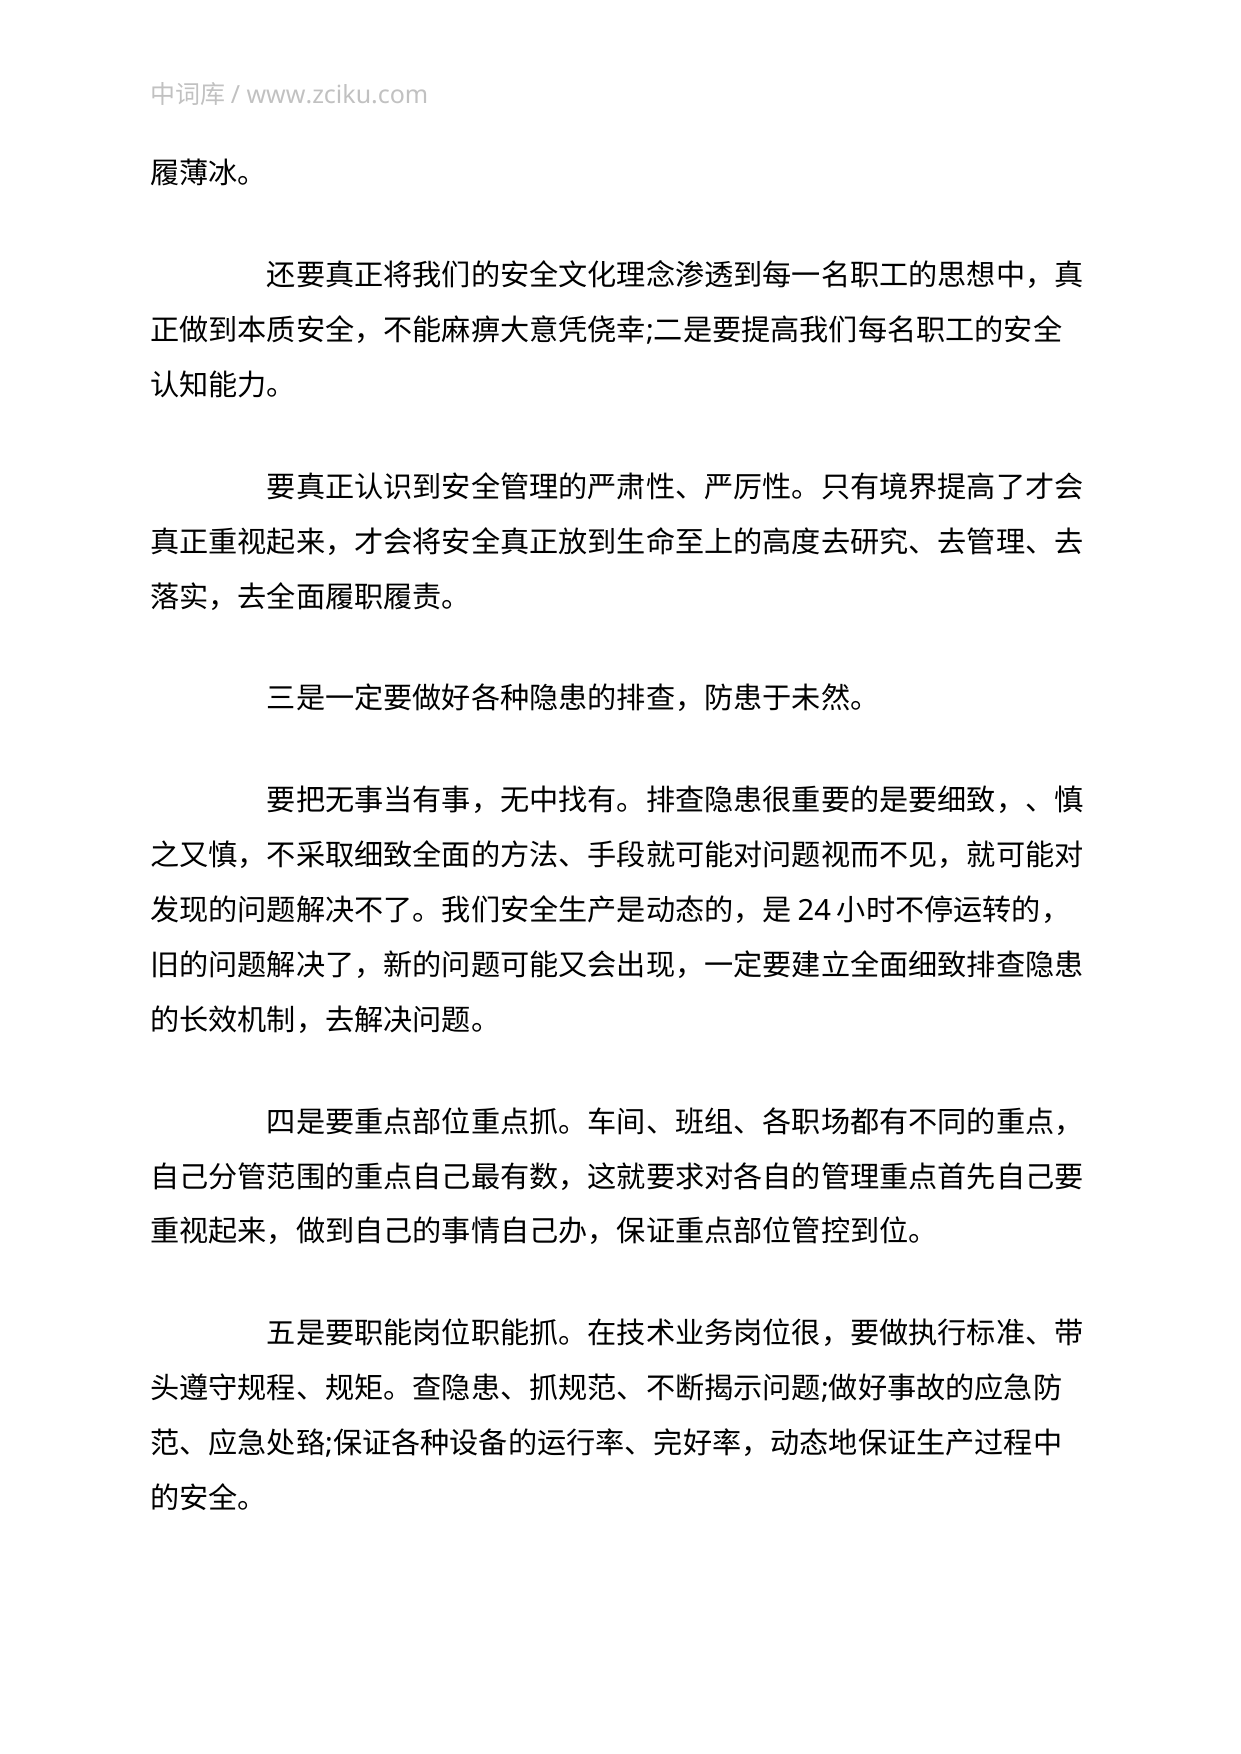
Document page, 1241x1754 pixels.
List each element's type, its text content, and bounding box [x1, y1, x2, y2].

text 三是一定要做好各种隐患的排查，防患于未然。 [150, 675, 1090, 717]
text 要真正认识到安全管理的严肃性、严厉性。只有境界提高了才会真正重视起来，才会将安全真正放到生命至上的高度去研究、去管理、去落实，去全面履职履责。 [150, 463, 1090, 616]
text 五是要职能岗位职能抓。在技术业务岗位很，要做执行标准、带头遵守规程、规矩。查隐患、抓规范、不断揭示问题;做好事故的应急防范、应急处臵;保证各种设备的运行率、完好率，动态地保证生产过程中的安全。 [150, 1310, 1090, 1517]
text 要把无事当有事，无中找有。排查隐患很重要的是要细致，、慎之又慎，不采取细致全面的方法、手段就可能对问题视而不见，就可能对发现的问题解决不了。我们安全生产是动态的，是24小时不停运转的，旧的问题解决了，新的问题可能又会出现，一定要建立全面细致排查隐患的长效机制，去解决问题。 [150, 777, 1090, 1039]
text 还要真正将我们的安全文化理念渗透到每一名职工的思想中，真正做到本质安全，不能麻痹大意凭侥幸;二是要提高我们每名职工的安全认知能力。 [150, 252, 1090, 404]
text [150, 150, 1090, 192]
text 四是要重点部位重点抓。车间、班组、各职场都有不同的重点，自己分管范围的重点自己最有数，这就要求对各自的管理重点首先自己要重视起来，做到自己的事情自己办，保证重点部位管控到位。 [150, 1098, 1090, 1250]
